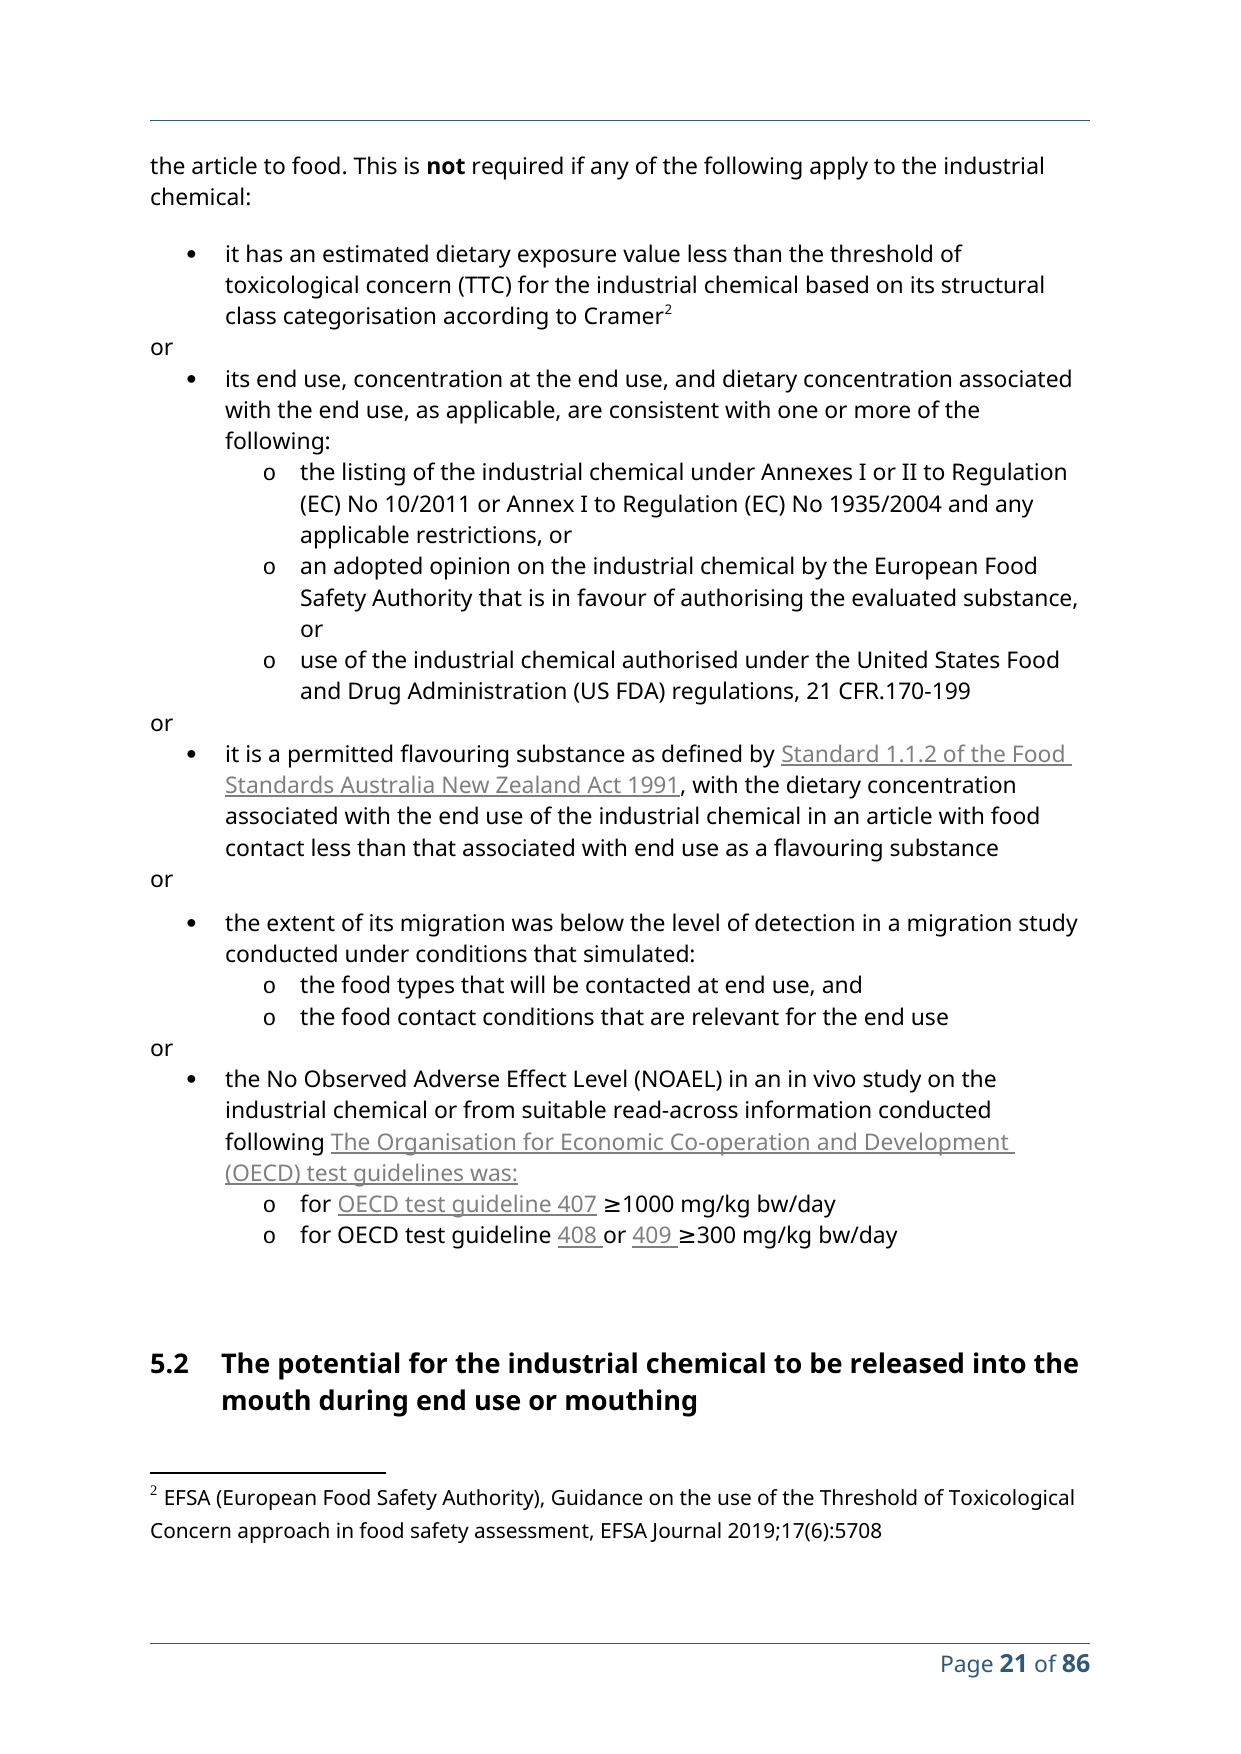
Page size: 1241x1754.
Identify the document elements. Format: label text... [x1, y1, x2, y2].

list the food contact conditions that are relevant for the end use [262, 1000, 1090, 1032]
text or [150, 1032, 1090, 1063]
list its end use, concentration at the end use, and dietary concentration associated with the end use, as applicable, are consistent with one or more of the following: [187, 362, 1090, 456]
list for OECD test guideline 407 ≥1000 mg/kg bw/day [262, 1188, 1090, 1219]
list the extent of its migration was below the level of detection in a migration study conducted under conditions that simulated: [187, 907, 1090, 969]
list it is a permitted flavouring substance as defined by Standard 1.1.2 of the Food Standards Australia New Zealand Act 1991, with the dietary concentration associated with the end use of the industrial chemical in an article with food contact less than that associated with end use as a flavouring substance [187, 738, 1090, 863]
list or [150, 331, 1090, 362]
list for OECD test guideline 408 or 409 ≥300 mg/kg bw/day [262, 1219, 1090, 1251]
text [150, 150, 1090, 212]
list the No Observed Adverse Effect Level (NOAEL) in an in vivo study on the industrial chemical or from suitable read-across information conducted following The Organisation for Economic Co-operation and Development (OECD) test guidelines was: [187, 1063, 1090, 1188]
list it has an estimated dietary exposure value less than the threshold of toxicological concern (TTC) for the industrial chemical based on its structural class categorisation according to Cramer [187, 237, 1090, 331]
list an adopted opinion on the industrial chemical by the European Food Safety Authority that is in favour of authorising the evaluated substance, or [262, 550, 1090, 644]
text or [150, 863, 1090, 894]
list use of the industrial chemical authorised under the United States Food and Drug Administration (US FDA) regulations, 21 CFR.170-199 [262, 644, 1090, 707]
subtitle The potential for the industrial chemical to be released into the mouth during end use or mouthing [150, 1344, 1090, 1418]
list the food types that will be contacted at end use, and [262, 969, 1090, 1000]
list the listing of the industrial chemical under Annexes I or II to Regulation (EC) No 10/2011 or Annex I to Regulation (EC) No 1935/2004 and any applicable restrictions, or [262, 456, 1090, 550]
text or [150, 707, 1090, 738]
